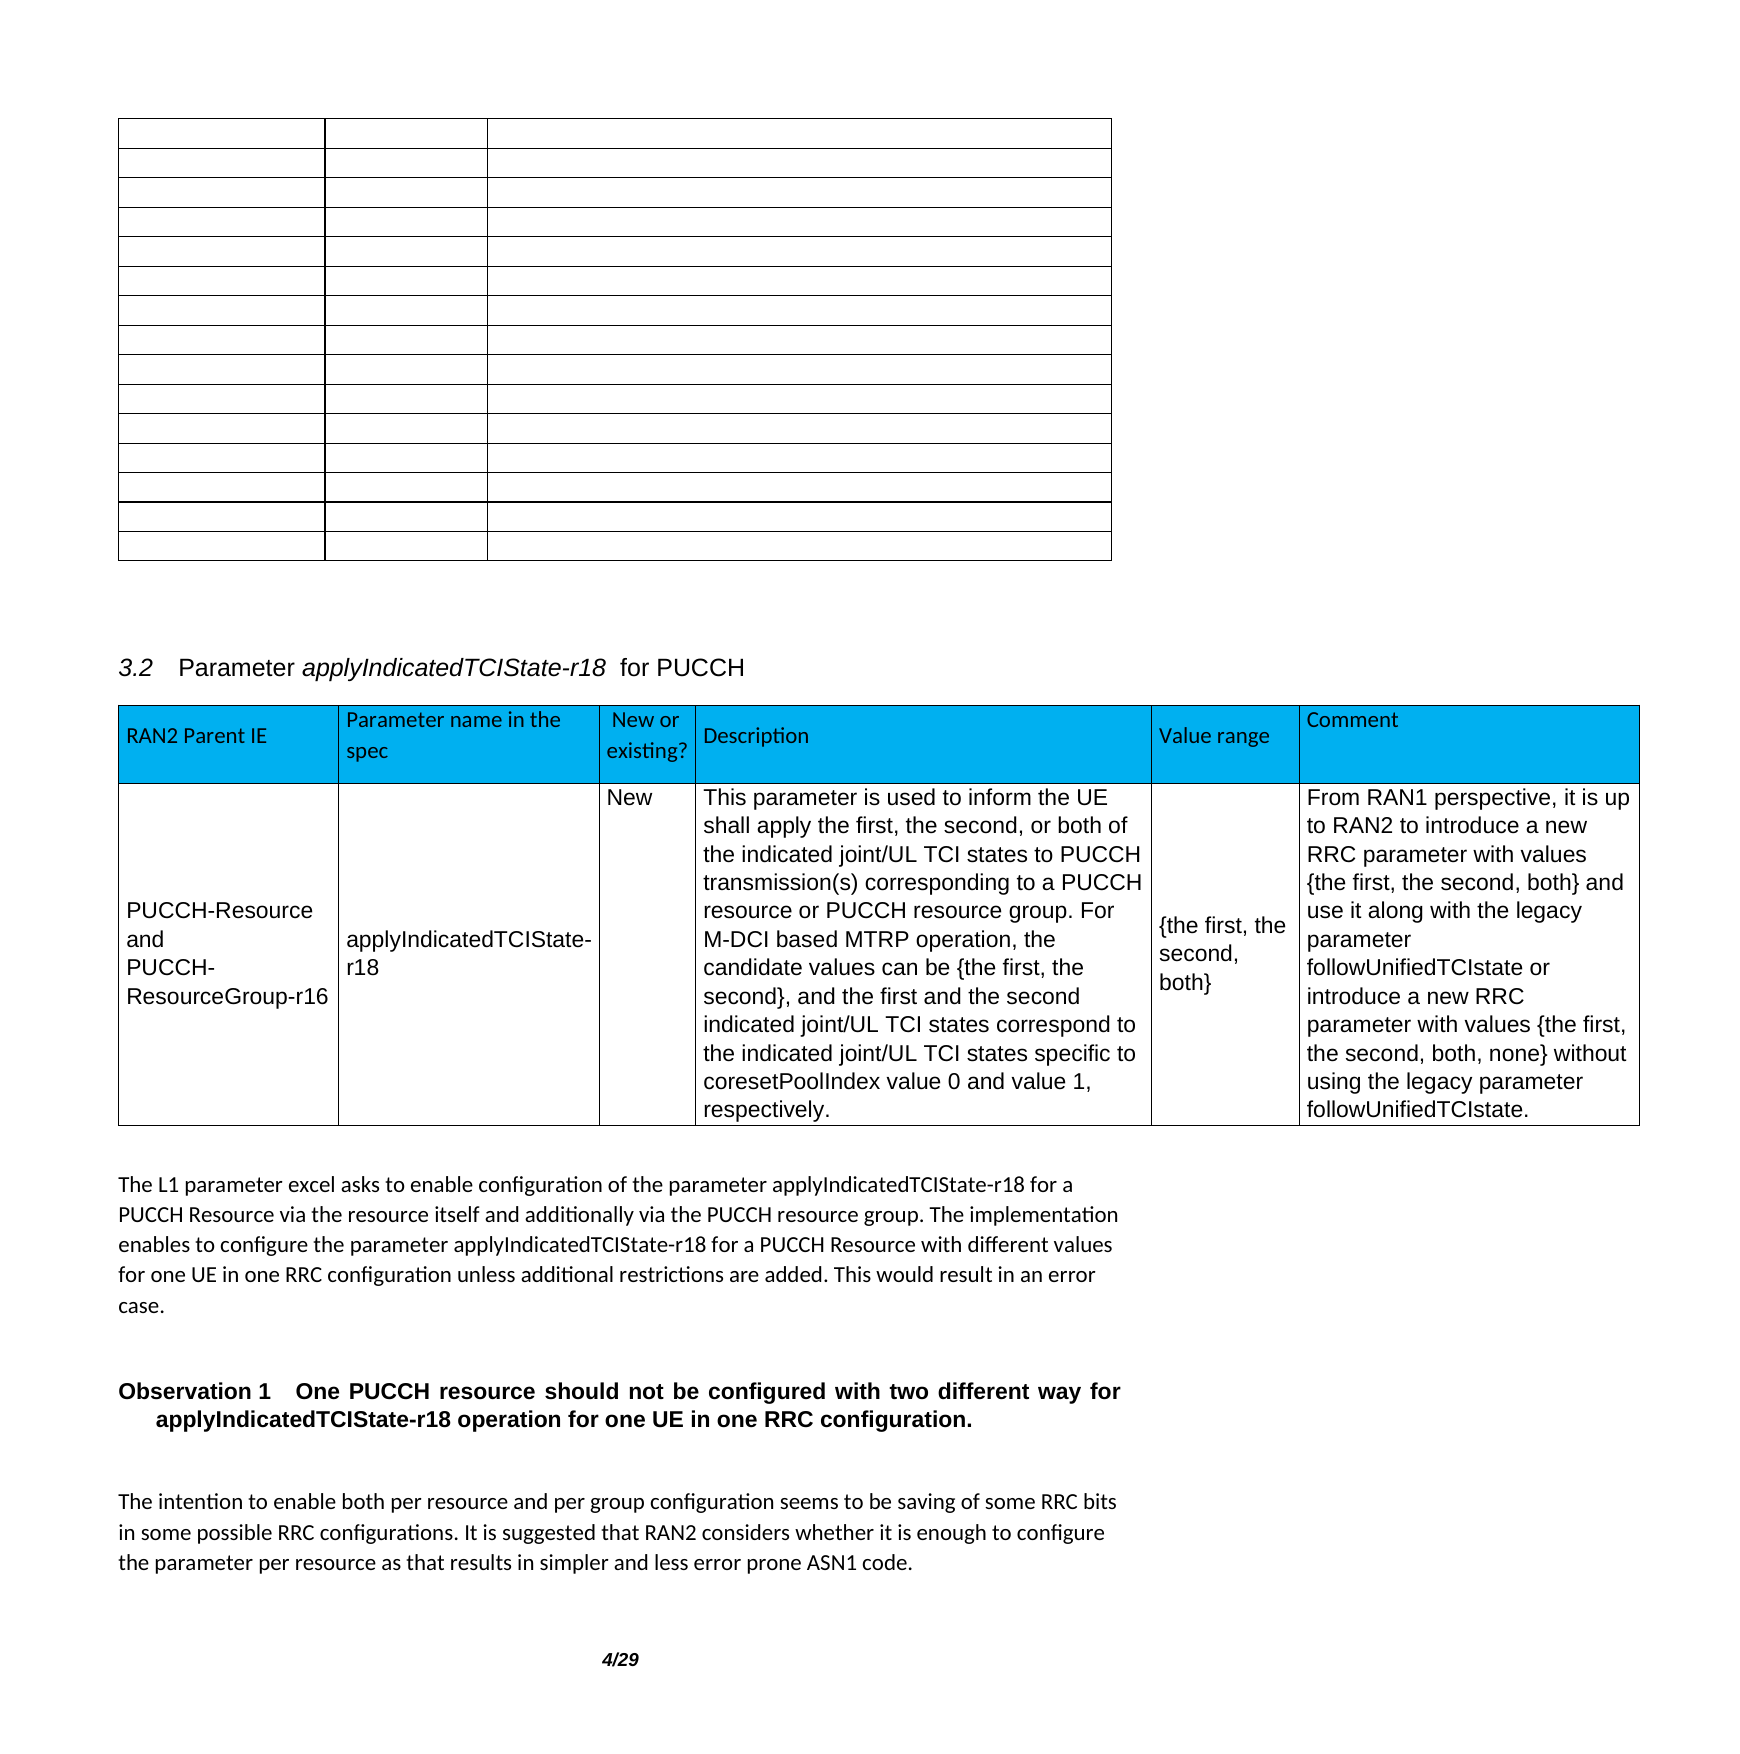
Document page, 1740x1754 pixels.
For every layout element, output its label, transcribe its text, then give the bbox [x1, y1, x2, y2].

table_cell [326, 355, 487, 383]
table_cell [488, 149, 1111, 177]
table_header Value range [1152, 706, 1299, 783]
table_cell [488, 385, 1111, 413]
table_cell [326, 208, 487, 236]
table_cell [119, 355, 324, 383]
table_cell [119, 532, 324, 560]
table_cell [326, 237, 487, 266]
table_cell [488, 503, 1111, 531]
table_cell [488, 532, 1111, 560]
table_cell [488, 473, 1111, 501]
table_cell [488, 119, 1111, 148]
table_cell [326, 267, 487, 295]
table_cell [326, 296, 487, 324]
table_cell [326, 414, 487, 442]
table_cell [326, 473, 487, 501]
table_cell [488, 208, 1111, 236]
table_header RAN2 Parent IE [119, 706, 338, 783]
table_cell [326, 385, 487, 413]
table_cell [326, 503, 487, 531]
table_cell applyIndicatedTCIState-r18 [339, 784, 599, 1125]
table_cell [119, 149, 324, 177]
table_cell [488, 444, 1111, 472]
list One PUCCH resource should not be configured with two different way for applyIndicatedTCIState-r18 operation for one UE in one RRC configuration. [118, 1378, 1122, 1432]
table_cell [488, 237, 1111, 266]
table_cell [326, 178, 487, 207]
table_cell This parameter is used to inform the UE shall apply the first, the second, or both of the indicated joint/UL TCI states to PUCCH transmission(s) corresponding to a PUCCH resource or PUCCH resource group. For M-DCI based MTRP operation, the candidate values can be {the first, the second}, and the first and the second indicated joint/UL TCI states correspond to the indicated joint/UL TCI states specific to coresetPoolIndex value 0 and value 1, respectively. [696, 784, 1151, 1125]
table_cell {the first, the second, both} [1152, 784, 1299, 1125]
table_header Comment [1300, 706, 1639, 783]
table_cell New [600, 784, 695, 1125]
table_cell [119, 237, 324, 266]
table_cell [326, 532, 487, 560]
subtitle Parameter applyIndicatedTCIState-r18 for PUCCH [118, 653, 1122, 682]
table_cell [119, 296, 324, 324]
table_cell [119, 267, 324, 295]
table_cell [488, 267, 1111, 295]
table_cell [488, 326, 1111, 354]
table_cell [488, 414, 1111, 442]
table_cell [119, 178, 324, 207]
table_cell [488, 355, 1111, 383]
table_header New or existing? [600, 706, 695, 783]
table_cell [119, 444, 324, 472]
table_header Description [696, 706, 1151, 783]
table_cell [119, 208, 324, 236]
text The L1 parameter excel asks to enable configuration of the parameter applyIndicatedTCIState-r18 for a PUCCH Resource via the resource itself and additionally via the PUCCH resource group. The implementation enables to configure the parameter applyIndicatedTCIState-r18 for a PUCCH Resource with different values for one UE in one RRC configuration unless additional restrictions are added. This would result in an error case. [118, 1170, 1122, 1319]
table_cell PUCCH-Resource and PUCCH-ResourceGroup-r16 [119, 784, 338, 1125]
table_cell [326, 444, 487, 472]
text The intention to enable both per resource and per group configuration seems to be saving of some RRC bits in some possible RRC configurations. It is suggested that RAN2 considers whether it is enough to configure the parameter per resource as that results in simpler and less error prone ASN1 code. [118, 1487, 1122, 1576]
table_cell [119, 503, 324, 531]
table_cell [326, 119, 487, 148]
table_cell [326, 326, 487, 354]
table_cell [119, 414, 324, 442]
table_cell [119, 473, 324, 501]
table_cell [119, 119, 324, 148]
table_cell [488, 296, 1111, 324]
table_cell [326, 149, 487, 177]
table_cell From RAN1 perspective, it is up to RAN2 to introduce a new RRC parameter with values {the first, the second, both} and use it along with the legacy parameter followUnifiedTCIstate or introduce a new RRC parameter with values {the first, the second, both, none} without using the legacy parameter followUnifiedTCIstate. [1300, 784, 1639, 1125]
table_cell [488, 178, 1111, 207]
table_cell [119, 385, 324, 413]
table_header Parameter name in the spec [339, 706, 599, 783]
table_cell [119, 326, 324, 354]
